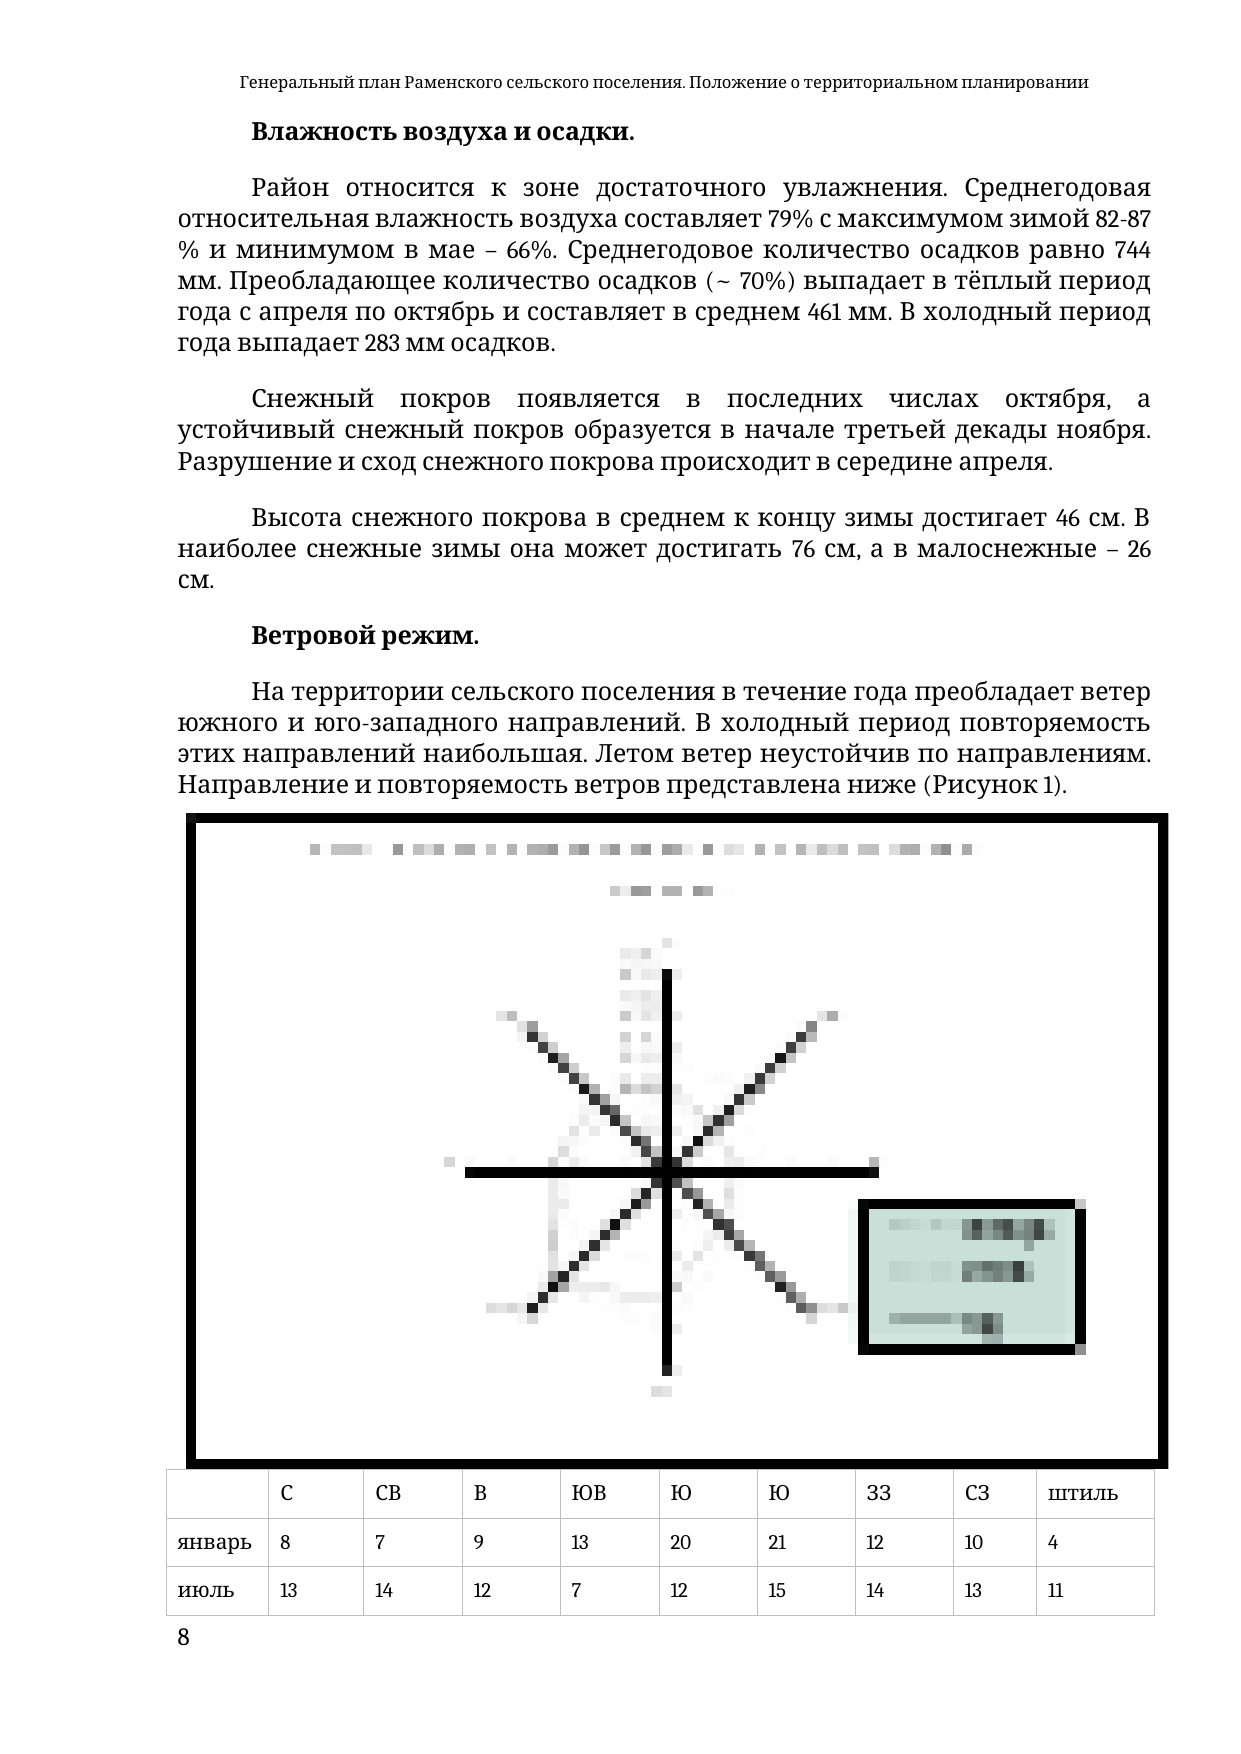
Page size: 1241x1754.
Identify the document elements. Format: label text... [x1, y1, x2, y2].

table_cell 9 [463, 1519, 560, 1566]
table_header С [269, 1470, 363, 1518]
table_cell 13 [954, 1567, 1036, 1615]
text Район относится к зоне достаточного увлажнения. Среднегодовая относительная влажность воздуха составляет 79% с максимумом зимой 82-87 % и минимумом в мае – 66%. Среднегодовое количество осадков равно 744 мм. Преобладающее количество осадков (~ 70%) выпадает в тёплый период года с апреля по октябрь и составляет в среднем 461 мм. В холодный период года выпадает 283 мм осадков. [177, 174, 1152, 358]
table_cell 8 [269, 1519, 363, 1566]
table_cell 7 [364, 1519, 462, 1566]
table_cell 10 [954, 1519, 1036, 1566]
table_cell 13 [561, 1519, 659, 1566]
text На территории сельского поселения в течение года преобладает ветер южного и юго-западного направлений. В холодный период повторяемость этих направлений наибольшая. Летом ветер неустойчив по направлениям. Направление и повторяемость ветров представлена ниже (Рисунок 1). [177, 678, 1152, 799]
table_header [167, 1470, 268, 1518]
table_cell 21 [758, 1519, 855, 1566]
text Влажность воздуха и осадки. [177, 118, 1152, 147]
table_cell 13 [269, 1567, 363, 1615]
table_cell 11 [1037, 1567, 1154, 1615]
table_header штиль [1037, 1470, 1154, 1518]
table_header СЗ [954, 1470, 1036, 1518]
table_cell 20 [660, 1519, 757, 1566]
table_cell 12 [856, 1519, 953, 1566]
table_header ЮВ [561, 1470, 659, 1518]
table_cell 4 [1037, 1519, 1154, 1566]
table_cell 15 [758, 1567, 855, 1615]
table_cell 14 [856, 1567, 953, 1615]
text Высота снежного покрова в среднем к концу зимы достигает 46 см. В наиболее снежные зимы она может достигать 76 см, а в малоснежные – 26 см. [177, 503, 1152, 594]
table_cell 7 [561, 1567, 659, 1615]
text Ветровой режим. [177, 622, 1152, 650]
text Снежный покров появляется в последних числах октября, а устойчивый снежный покров образуется в начале третьей декады ноября. Разрушение и сход снежного покрова происходит в середине апреля. [177, 385, 1152, 476]
table_cell 14 [364, 1567, 462, 1615]
table_cell январь [167, 1519, 268, 1566]
table_header В [463, 1470, 560, 1518]
table_header Ю [758, 1470, 855, 1518]
table_cell 12 [463, 1567, 560, 1615]
table_cell 12 [660, 1567, 757, 1615]
table_header Ю [660, 1470, 757, 1518]
table_cell июль [167, 1567, 268, 1615]
table_header ЗЗ [856, 1470, 953, 1518]
table_header СВ [364, 1470, 462, 1518]
